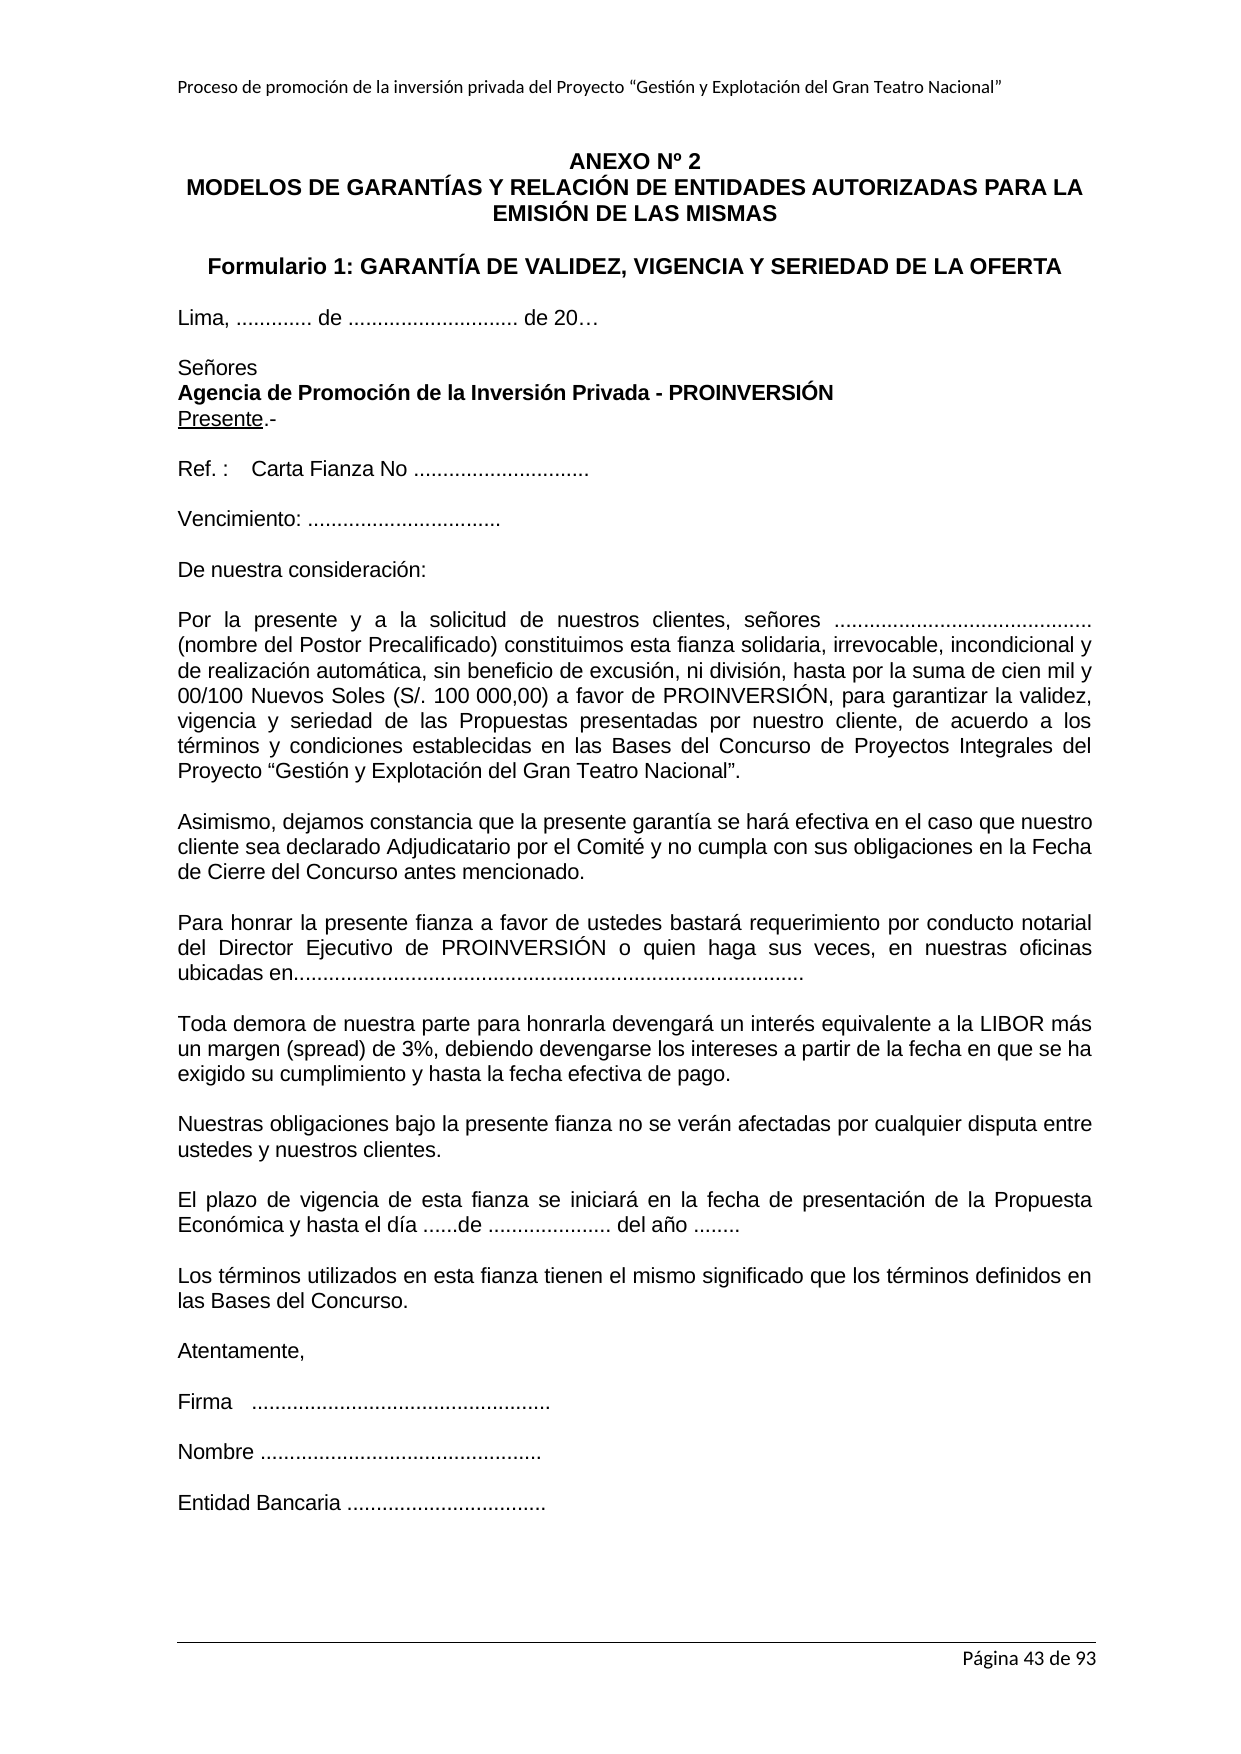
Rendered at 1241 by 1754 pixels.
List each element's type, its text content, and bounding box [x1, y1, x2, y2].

text Agencia de Promoción de la Inversión Privada - PROINVERSIÓN [177, 380, 1092, 406]
text Lima, ............. de ............................. de 20… [177, 305, 1092, 330]
text Para honrar la presente fianza a favor de ustedes bastará requerimiento por conducto notarial del Director Ejecutivo de PROINVERSIÓN o quien haga sus veces, en nuestras oficinas ubicadas en....................................................................................... [177, 910, 1092, 985]
text Ref. : Carta Fianza No .............................. [177, 456, 1092, 481]
text Presente.- [177, 406, 1092, 431]
text Señores [177, 355, 1092, 380]
text Los términos utilizados en esta fianza tienen el mismo significado que los términos definidos en las Bases del Concurso. [177, 1263, 1092, 1313]
text Entidad Bancaria .................................. [177, 1489, 1092, 1515]
subtitle Formulario 1: GARANTÍA DE VALIDEZ, VIGENCIA Y SERIEDAD DE LA OFERTA [177, 253, 1092, 279]
text Asimismo, dejamos constancia que la presente garantía se hará efectiva en el caso que nuestro cliente sea declarado Adjudicatario por el Comité y no cumpla con sus obligaciones en la Fecha de Cierre del Concurso antes mencionado. [177, 809, 1092, 884]
text Toda demora de nuestra parte para honrarla devengará un interés equivalente a la LIBOR más un margen (spread) de 3%, debiendo devengarse los intereses a partir de la fecha en que se ha exigido su cumplimiento y hasta la fecha efectiva de pago. [177, 1011, 1092, 1086]
text Atentamente, [177, 1338, 1092, 1363]
text Vencimiento: ................................. [177, 506, 1092, 532]
subtitle MODELOS DE GARANTÍAS Y RELACIÓN DE ENTIDADES AUTORIZADAS PARA LA EMISIÓN DE LAS MISMAS [177, 174, 1092, 227]
text El plazo de vigencia de esta fianza se iniciará en la fecha de presentación de la Propuesta Económica y hasta el día ......de ..................... del año ........ [177, 1187, 1092, 1237]
text Firma ................................................... [177, 1389, 1092, 1414]
text De nuestra consideración: [177, 557, 1092, 582]
text Nombre ................................................ [177, 1439, 1092, 1464]
text Nuestras obligaciones bajo la presente fianza no se verán afectadas por cualquier disputa entre ustedes y nuestros clientes. [177, 1111, 1092, 1162]
subtitle ANEXO Nº 2 [177, 148, 1092, 174]
text Por la presente y a la solicitud de nuestros clientes, señores ............................................ (nombre del Postor Precalificado) constituimos esta fianza solidaria, irrevocable, incondicional y de realización automática, sin beneficio de excusión, ni división, hasta por la suma de cien mil y 00/100 Nuevos Soles (S/. 100 000,00) a favor de PROINVERSIÓN, para garantizar la validez, vigencia y seriedad de las Propuestas presentadas por nuestro cliente, de acuerdo a los términos y condiciones establecidas en las Bases del Concurso de Proyectos Integrales del Proyecto “Gestión y Explotación del Gran Teatro Nacional”. [177, 607, 1092, 784]
